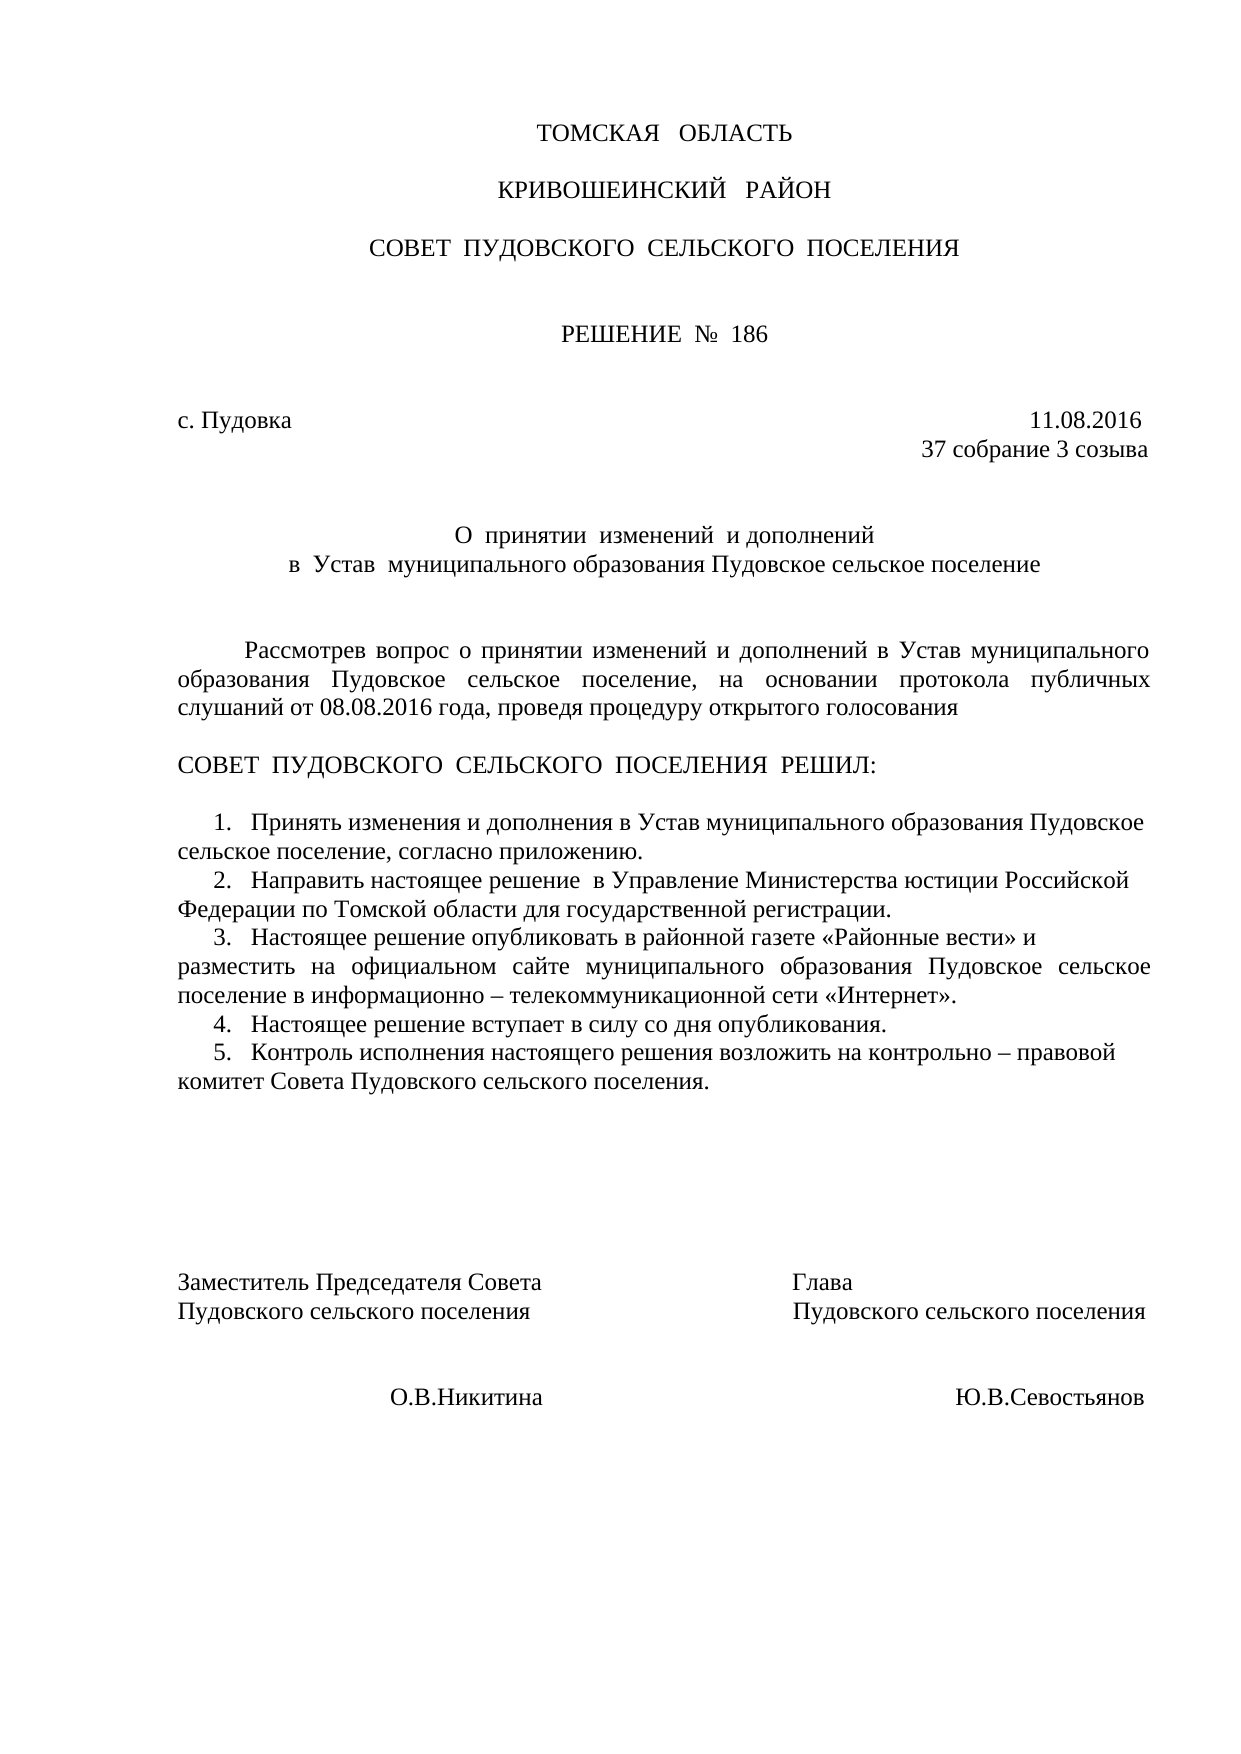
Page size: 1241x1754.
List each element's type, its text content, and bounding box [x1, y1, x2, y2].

text с. Пудовка 11.08.2016 [177, 406, 1152, 434]
list Направить настоящее решение в Управление Министерства юстиции Российской [213, 865, 1152, 894]
text О.В.Никитина Ю.В.Севостьянов [177, 1382, 1152, 1411]
text СОВЕТ ПУДОВСКОГО СЕЛЬСКОГО ПОСЕЛЕНИЯ [177, 233, 1152, 262]
text Рассмотрев вопрос о принятии изменений и дополнений в Устав муниципального образования Пудовское сельское поселение, на основании протокола публичных слушаний от 08.08.2016 года, проведя процедуру открытого голосования [177, 635, 1152, 721]
text 37 собрание 3 созыва [177, 434, 1152, 463]
text Федерации по Томской области для государственной регистрации. [177, 894, 1152, 922]
text Заместитель Председателя Совета Глава [177, 1267, 1152, 1296]
list Контроль исполнения настоящего решения возложить на контрольно – правовой [213, 1037, 1152, 1066]
list Настоящее решение опубликовать в районной газете «Районные вести» и [213, 922, 1152, 951]
text Пудовского сельского поселения Пудовского сельского поселения [177, 1296, 1152, 1325]
text СОВЕТ ПУДОВСКОГО СЕЛЬСКОГО ПОСЕЛЕНИЯ РЕШИЛ: [177, 750, 1152, 779]
text разместить на официальном сайте муниципального образования Пудовское сельское поселение в информационно – телекоммуникационной сети «Интернет». [177, 951, 1152, 1009]
text сельское поселение, согласно приложению. [177, 836, 1152, 865]
text ТОМСКАЯ ОБЛАСТЬ [177, 118, 1152, 147]
text КРИВОШЕИНСКИЙ РАЙОН [177, 176, 1152, 204]
list Принять изменения и дополнения в Устав муниципального образования Пудовское [213, 807, 1152, 836]
text в Устав муниципального образования Пудовское сельское поселение [177, 549, 1152, 578]
text О принятии изменений и дополнений [177, 521, 1152, 549]
text РЕШЕНИЕ № 186 [177, 319, 1152, 348]
text комитет Совета Пудовского сельского поселения. [177, 1066, 1152, 1095]
list Настоящее решение вступает в силу со дня опубликования. [213, 1009, 1152, 1037]
